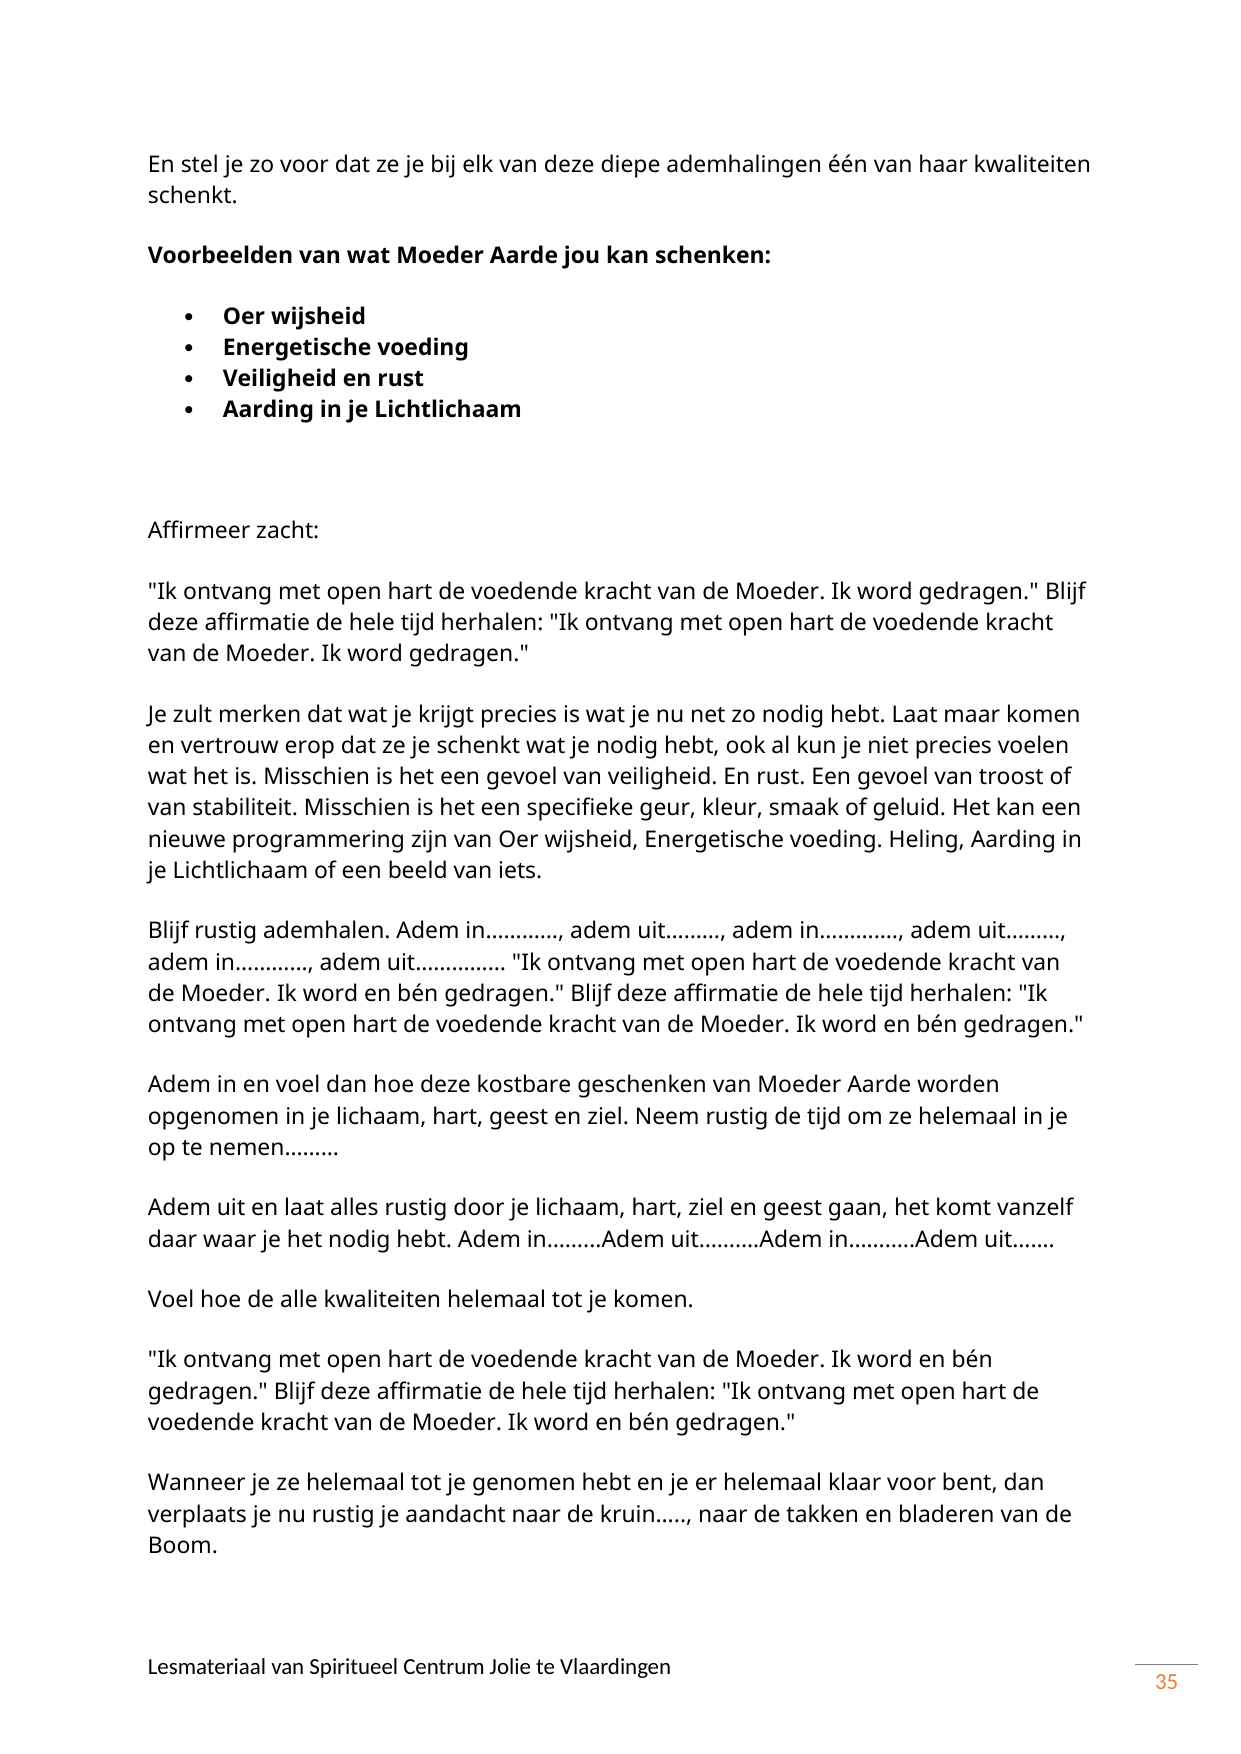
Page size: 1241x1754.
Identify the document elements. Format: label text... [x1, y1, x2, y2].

text En stel je zo voor dat ze je bij elk van deze diepe ademhalingen één van haar kwaliteiten schenkt. [148, 148, 1093, 210]
text Blijf rustig ademhalen. Adem in…………, adem uit………, adem in…………., adem uit………, adem in…………, adem uit…………… "Ik ontvang met open hart de voedende kracht van de Moeder. Ik word en bén gedragen." Blijf deze affirmatie de hele tijd herhalen: "Ik ontvang met open hart de voedende kracht van de Moeder. Ik word en bén gedragen." [148, 914, 1093, 1039]
list Aarding in je Lichtlichaam [185, 393, 1093, 425]
text Voel hoe de alle kwaliteiten helemaal tot je komen. [148, 1283, 1093, 1314]
text Adem uit en laat alles rustig door je lichaam, hart, ziel en geest gaan, het komt vanzelf daar waar je het nodig hebt. Adem in……...Adem uit……….Adem in………..Adem uit……. [148, 1191, 1093, 1254]
list Oer wijsheid [185, 300, 1093, 331]
list Veiligheid en rust [185, 362, 1093, 393]
text Adem in en voel dan hoe deze kostbare geschenken van Moeder Aarde worden opgenomen in je lichaam, hart, geest en ziel. Neem rustig de tijd om ze helemaal in je op te nemen……… [148, 1068, 1093, 1162]
text Affirmeer zacht: [148, 514, 1093, 546]
list Energetische voeding [185, 331, 1093, 362]
text "Ik ontvang met open hart de voedende kracht van de Moeder. Ik word gedragen." Blijf deze affirmatie de hele tijd herhalen: "Ik ontvang met open hart de voedende kracht van de Moeder. Ik word gedragen." [148, 575, 1093, 668]
text Wanneer je ze helemaal tot je genomen hebt en je er helemaal klaar voor bent, dan verplaats je nu rustig je aandacht naar de kruin….., naar de takken en bladeren van de Boom. [148, 1466, 1093, 1560]
text Voorbeelden van wat Moeder Aarde jou kan schenken: [148, 239, 1093, 271]
text "Ik ontvang met open hart de voedende kracht van de Moeder. Ik word en bén gedragen." Blijf deze affirmatie de hele tijd herhalen: "Ik ontvang met open hart de voedende kracht van de Moeder. Ik word en bén gedragen." [148, 1343, 1093, 1437]
text Je zult merken dat wat je krijgt precies is wat je nu net zo nodig hebt. Laat maar komen en vertrouw erop dat ze je schenkt wat je nodig hebt, ook al kun je niet precies voelen wat het is. Misschien is het een gevoel van veiligheid. En rust. Een gevoel van troost of van stabiliteit. Misschien is het een specifieke geur, kleur, smaak of geluid. Het kan een nieuwe programmering zijn van Oer wijsheid, Energetische voeding. Heling, Aarding in je Lichtlichaam of een beeld van iets. [148, 698, 1093, 885]
